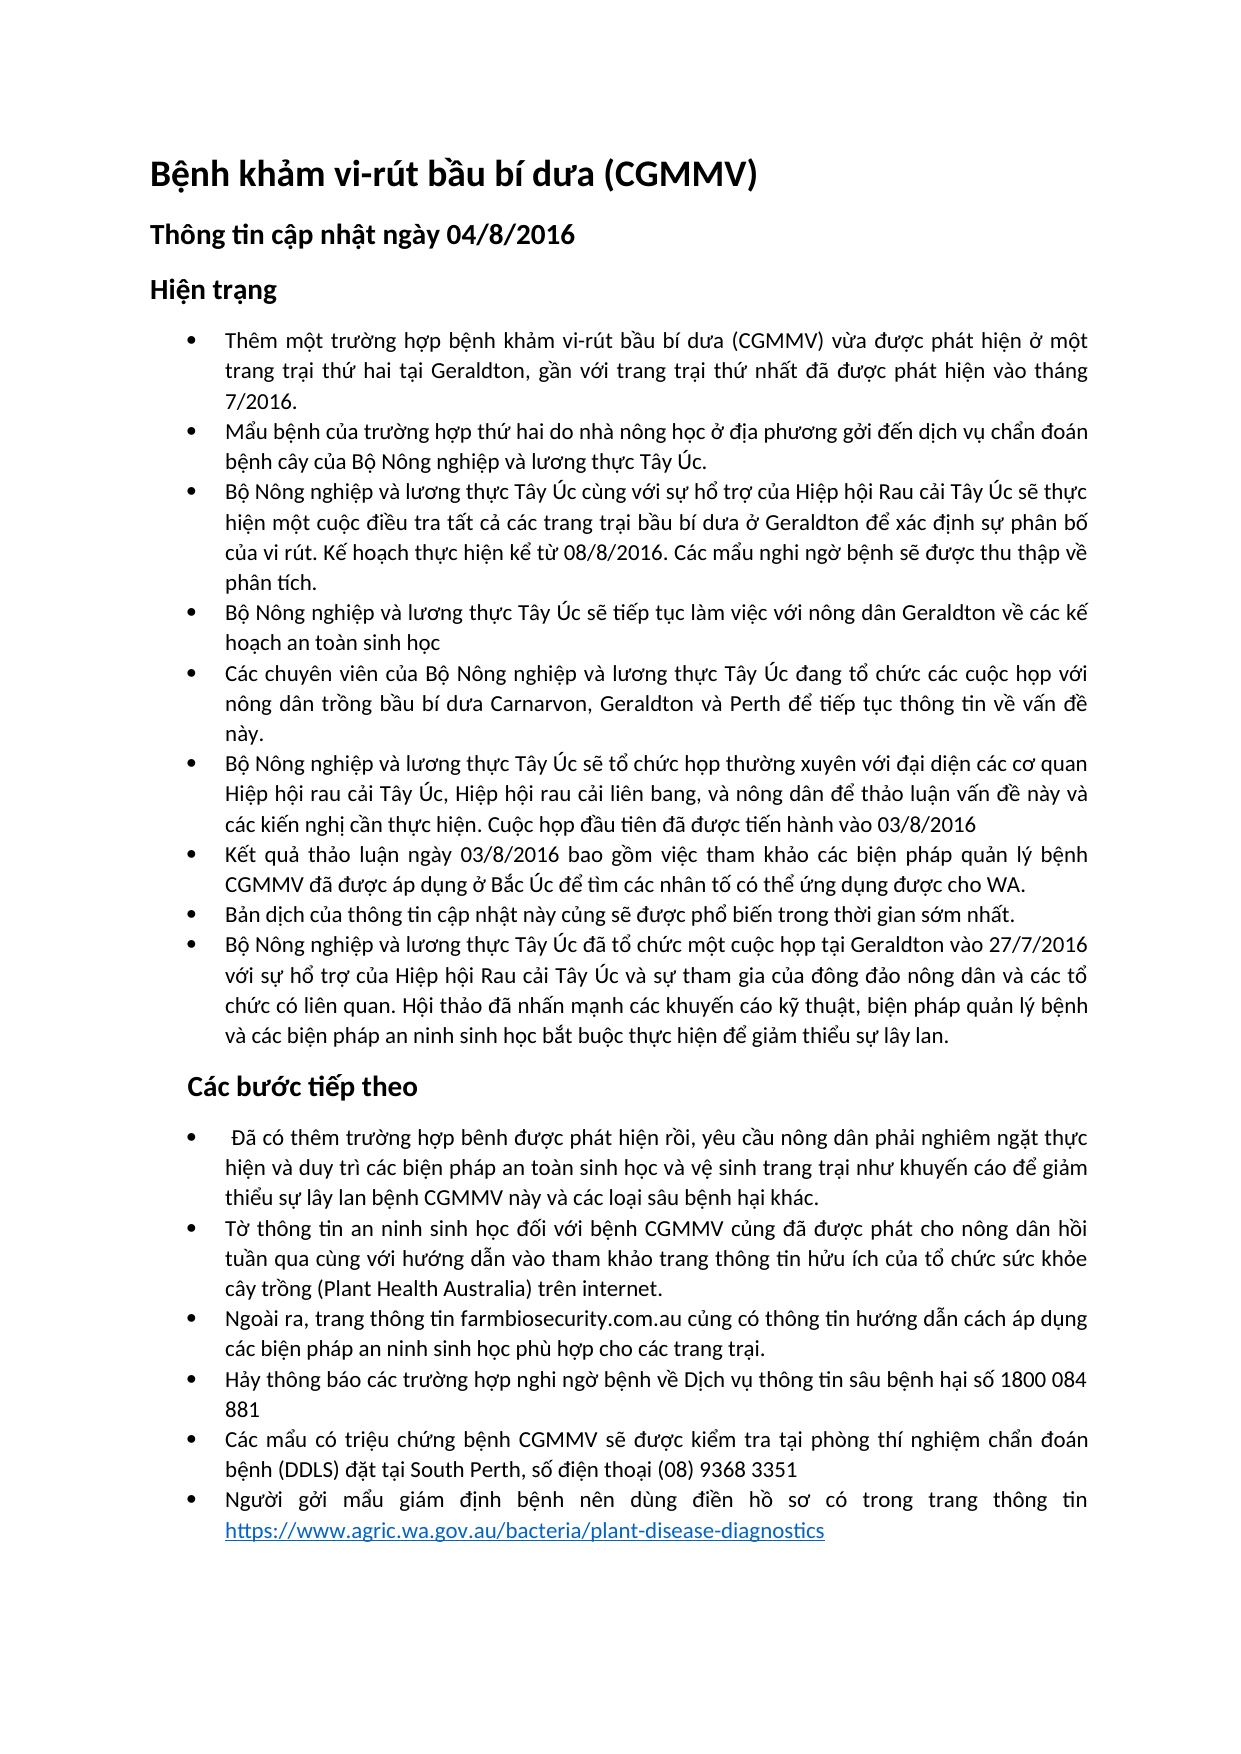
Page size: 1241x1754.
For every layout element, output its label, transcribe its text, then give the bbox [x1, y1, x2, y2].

list Các mẩu có triệu chứng bệnh CGMMV sẽ được kiểm tra tại phòng thí nghiệm chẩn đoán bệnh (DDLS) đặt tại South Perth, số điện thoại (08) 9368 3351 [187, 1425, 1090, 1483]
list Các chuyên viên của Bộ Nông nghiệp và lương thực Tây Úc đang tổ chức các cuộc họp với nông dân trồng bầu bí dưa Carnarvon, Geraldton và Perth để tiếp tục thông tin về vấn đề này. [187, 659, 1090, 747]
text Các bước tiếp theo [187, 1068, 1090, 1104]
list Bộ Nông nghiệp và lương thực Tây Úc sẽ tiếp tục làm việc với nông dân Geraldton về các kế hoạch an toàn sinh học [187, 598, 1090, 656]
list Người gởi mẩu giám định bệnh nên dùng điền hồ sơ có trong trang thông tin https://www.agric.wa.gov.au/bacteria/plant-disease-diagnostics [187, 1486, 1090, 1544]
list Thêm một trường hợp bệnh khảm vi-rút bầu bí dưa (CGMMV) vừa được phát hiện ở một trang trại thứ hai tại Geraldton, gần với trang trại thứ nhất đã được phát hiện vào tháng 7/2016. [187, 326, 1090, 415]
list Bộ Nông nghiệp và lương thực Tây Úc sẽ tổ chức họp thường xuyên với đại diện các cơ quan Hiệp hội rau cải Tây Úc, Hiệp hội rau cải liên bang, và nông dân để thảo luận vấn đề này và các kiến nghị cần thực hiện. Cuộc họp đầu tiên đã được tiến hành vào 03/8/2016 [187, 749, 1090, 838]
text Thông tin cập nhật ngày 04/8/2016 [150, 216, 1090, 252]
text Bệnh khảm vi-rút bầu bí dưa (CGMMV) [150, 150, 1090, 196]
list Hảy thông báo các trường hợp nghi ngờ bệnh về Dịch vụ thông tin sâu bệnh hại số 1800 084 881 [187, 1365, 1090, 1423]
list Bộ Nông nghiệp và lương thực Tây Úc đã tổ chức một cuộc họp tại Geraldton vào 27/7/2016 với sự hổ trợ của Hiệp hội Rau cải Tây Úc và sự tham gia của đông đảo nông dân và các tổ chức có liên quan. Hội thảo đã nhấn mạnh các khuyến cáo kỹ thuật, biện pháp quản lý bệnh và các biện pháp an ninh sinh học bắt buộc thực hiện để giảm thiểu sự lây lan. [187, 931, 1090, 1049]
list Ngoài ra, trang thông tin farmbiosecurity.com.au củng có thông tin hướng dẫn cách áp dụng các biện pháp an ninh sinh học phù hợp cho các trang trại. [187, 1304, 1090, 1363]
list Bản dịch của thông tin cập nhật này củng sẽ được phổ biến trong thời gian sớm nhất. [187, 900, 1090, 928]
list Tờ thông tin an ninh sinh học đối với bệnh CGMMV củng đã được phát cho nông dân hồi tuần qua cùng với hướng dẫn vào tham khảo trang thông tin hửu ích của tổ chức sức khỏe cây trồng (Plant Health Australia) trên internet. [187, 1214, 1090, 1302]
list Mẩu bệnh của trường hợp thứ hai do nhà nông học ở địa phương gởi đến dịch vụ chẩn đoán bệnh cây của Bộ Nông nghiệp và lương thực Tây Úc. [187, 417, 1090, 475]
list Bộ Nông nghiệp và lương thực Tây Úc cùng với sự hổ trợ của Hiệp hội Rau cải Tây Úc sẽ thực hiện một cuộc điều tra tất cả các trang trại bầu bí dưa ở Geraldton để xác định sự phân bố của vi rút. Kế hoạch thực hiện kể từ 08/8/2016. Các mẩu nghi ngờ bệnh sẽ được thu thập về phân tích. [187, 477, 1090, 596]
text Hiện trạng [150, 271, 1090, 307]
list Đã có thêm trường hợp bênh được phát hiện rồi, yêu cầu nông dân phải nghiêm ngặt thực hiện và duy trì các biện pháp an toàn sinh học và vệ sinh trang trại như khuyến cáo để giảm thiểu sự lây lan bệnh CGMMV này và các loại sâu bệnh hại khác. [187, 1123, 1090, 1212]
list Kết quả thảo luận ngày 03/8/2016 bao gồm việc tham khảo các biện pháp quản lý bệnh CGMMV đã được áp dụng ở Bắc Úc để tìm các nhân tố có thể ứng dụng được cho WA. [187, 840, 1090, 898]
